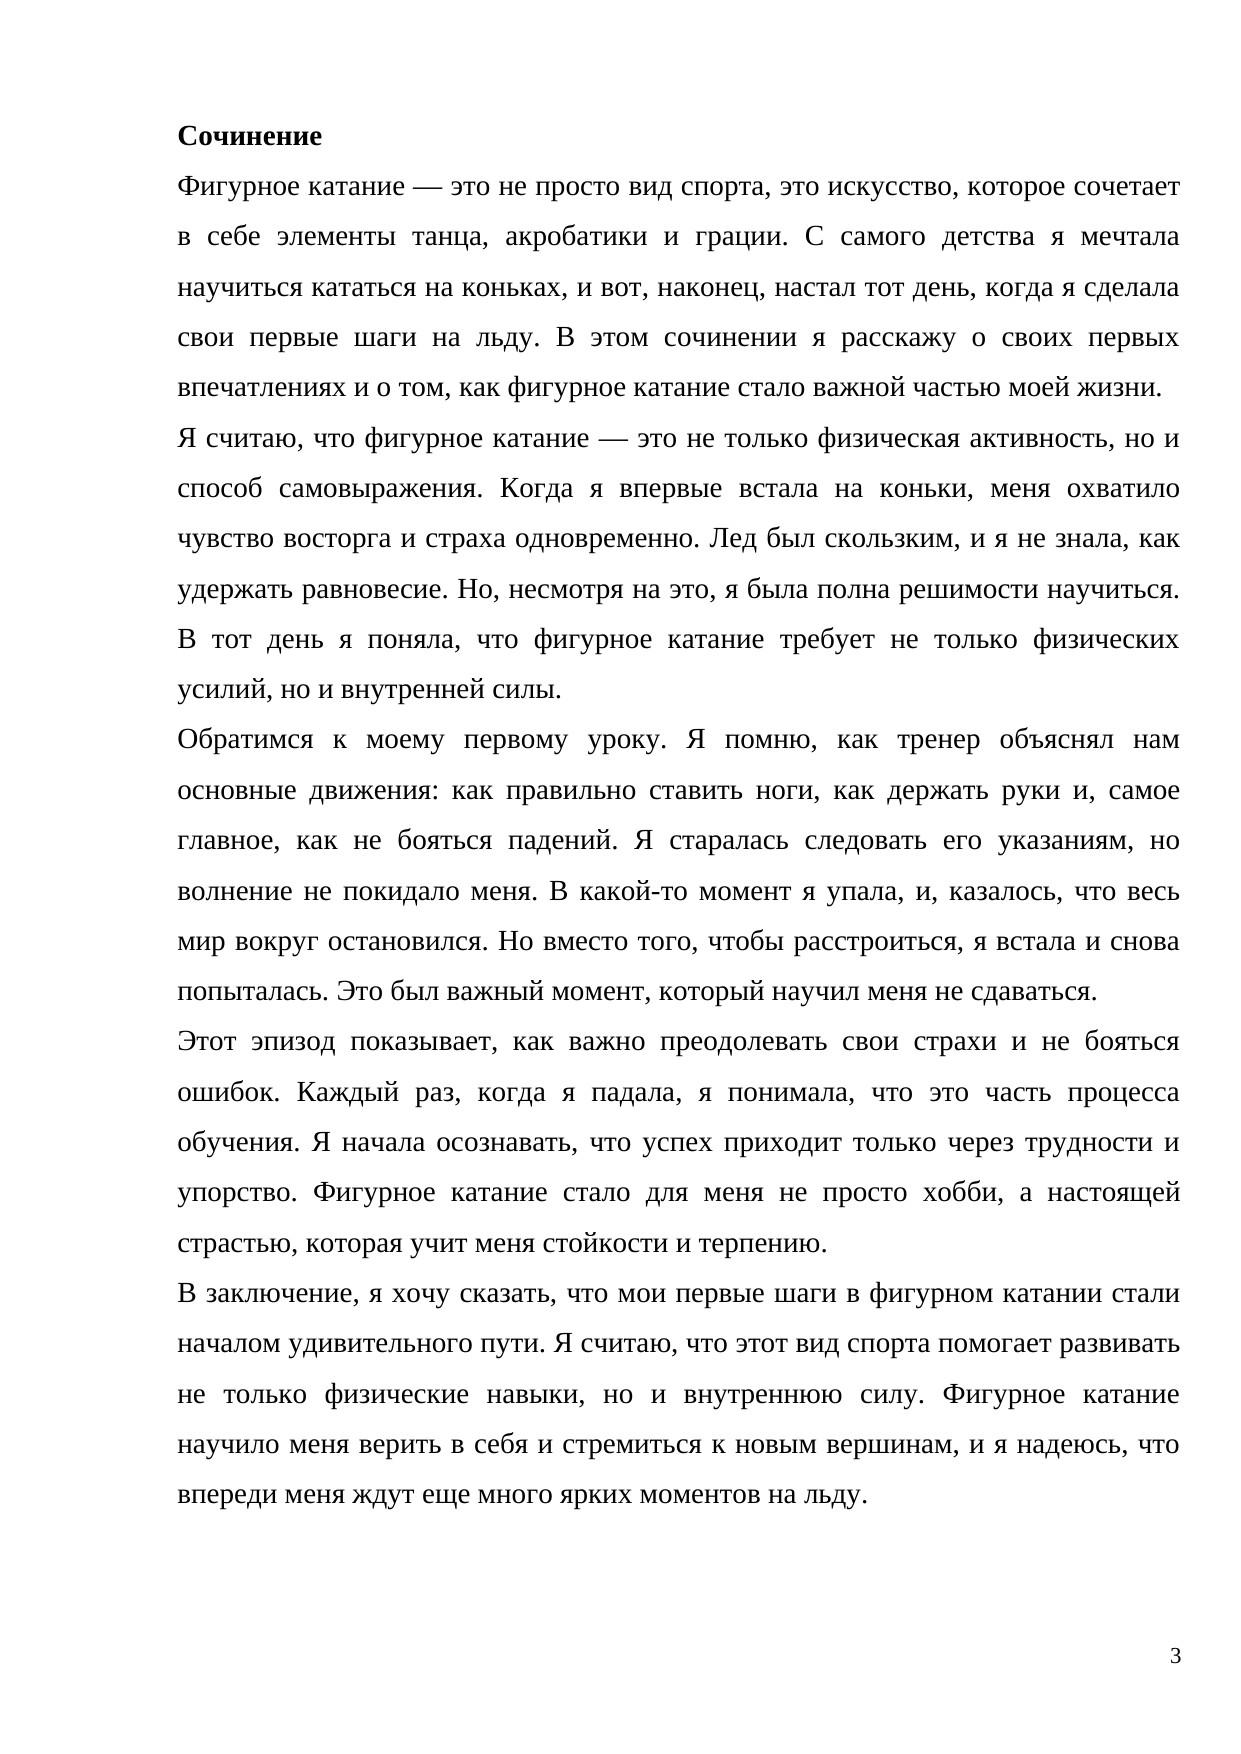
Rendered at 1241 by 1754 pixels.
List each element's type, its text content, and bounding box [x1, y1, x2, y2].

subtitle Сочинение [177, 118, 1181, 152]
text Я считаю, что фигурное катание — это не только физическая активность, но и способ самовыражения. Когда я впервые встала на коньки, меня охватило чувство восторга и страха одновременно. Лед был скользким, и я не знала, как удержать равновесие. Но, несмотря на это, я была полна решимости научиться. В тот день я поняла, что фигурное катание требует не только физических усилий, но и внутренней силы. [177, 420, 1181, 705]
text Этот эпизод показывает, как важно преодолевать свои страхи и не бояться ошибок. Каждый раз, когда я падала, я понимала, что это часть процесса обучения. Я начала осознавать, что успех приходит только через трудности и упорство. Фигурное катание стало для меня не просто хобби, а настоящей страстью, которая учит меня стойкости и терпению. [177, 1023, 1181, 1258]
text Фигурное катание — это не просто вид спорта, это искусство, которое сочетает в себе элементы танца, акробатики и грации. С самого детства я мечтала научиться кататься на коньках, и вот, наконец, настал тот день, когда я сделала свои первые шаги на льду. В этом сочинении я расскажу о своих первых впечатлениях и о том, как фигурное катание стало важной частью моей жизни. [177, 168, 1181, 403]
text Обратимся к моему первому уроку. Я помню, как тренер объяснял нам основные движения: как правильно ставить ноги, как держать руки и, самое главное, как не бояться падений. Я старалась следовать его указаниям, но волнение не покидало меня. В какой-то момент я упала, и, казалось, что весь мир вокруг остановился. Но вместо того, чтобы расстроиться, я встала и снова попыталась. Это был важный момент, который научил меня не сдаваться. [177, 722, 1181, 1007]
text В заключение, я хочу сказать, что мои первые шаги в фигурном катании стали началом удивительного пути. Я считаю, что этот вид спорта помогает развивать не только физические навыки, но и внутреннюю силу. Фигурное катание научило меня верить в себя и стремиться к новым вершинам, и я надеюсь, что впереди меня ждут еще много ярких моментов на льду. [177, 1275, 1181, 1510]
